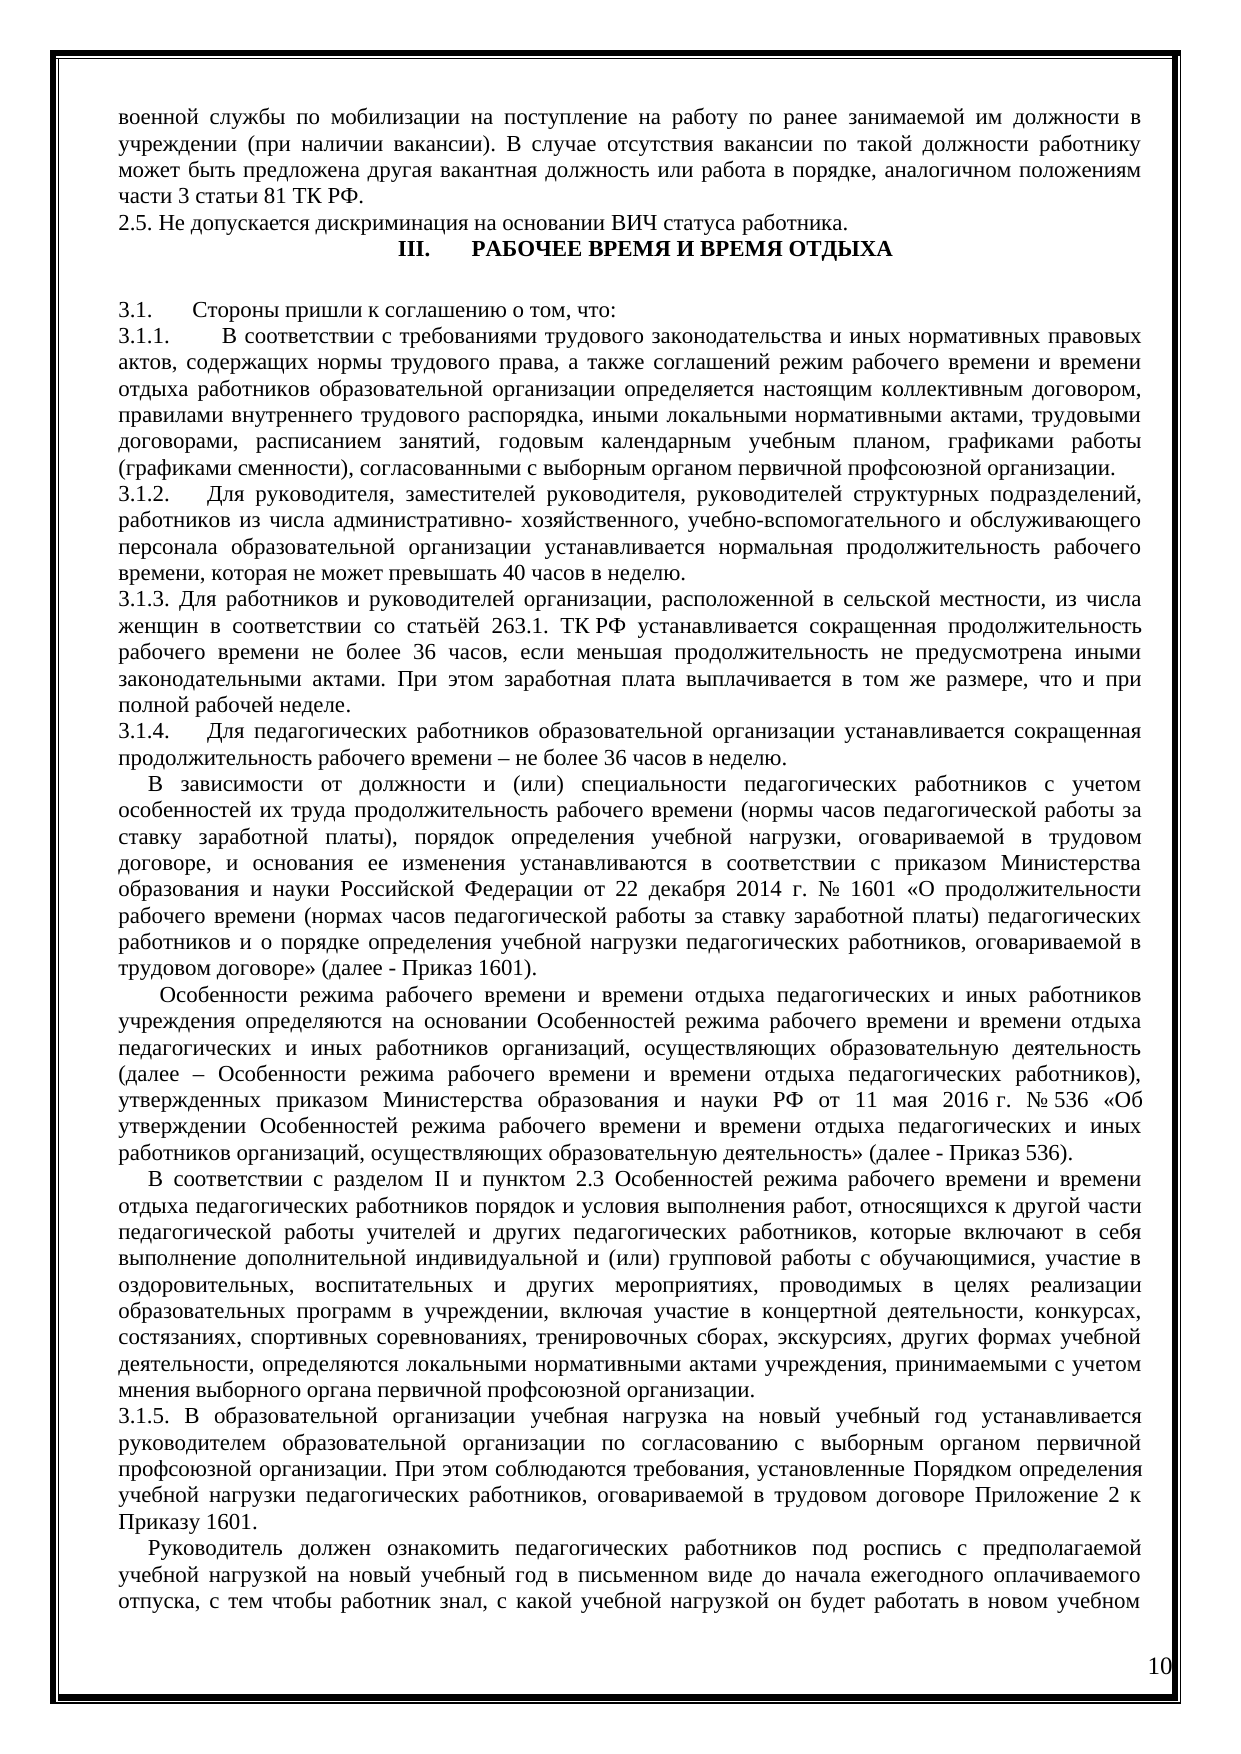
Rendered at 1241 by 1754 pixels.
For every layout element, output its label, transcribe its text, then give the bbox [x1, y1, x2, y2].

text Особенности режима рабочего времени и времени отдыха педагогических и иных работников учреждения определяются на основании Особенностей режима рабочего времени и времени отдыха педагогических и иных работников организаций, осуществляющих образовательную деятельность (далее – Особенности режима рабочего времени и времени отдыха педагогических работников), утвержденных приказом Министерства образования и науки РФ от 11 мая 2016 г. № 536 «Об утверждении Особенностей режима рабочего времени и времени отдыха педагогических и иных работников организаций, осуществляющих образовательную деятельность» (далее - Приказ 536). [118, 981, 1143, 1165]
text 3.1.4. Для педагогических работников образовательной организации устанавливается сокращенная продолжительность рабочего времени – не более 36 часов в неделю. [118, 717, 1143, 770]
text В зависимости от должности и (или) специальности педагогических работников с учетом особенностей их труда продолжительность рабочего времени (нормы часов педагогической работы за ставку заработной платы), порядок определения учебной нагрузки, оговариваемой в трудовом договоре, и основания ее изменения устанавливаются в соответствии с приказом Министерства образования и науки Российской Федерации от 22 декабря 2014 г. № 1601 «О продолжительности рабочего времени (нормах часов педагогической работы за ставку заработной платы) педагогических работников и о порядке определения учебной нагрузки педагогических работников, оговариваемой в трудовом договоре» (далее - Приказ 1601). [118, 770, 1143, 981]
text 3.1. Стороны пришли к соглашению о том, что: [118, 296, 1143, 322]
text В соответствии с разделом II и пунктом 2.3 Особенностей режима рабочего времени и времени отдыха педагогических работников порядок и условия выполнения работ, относящихся к другой части педагогической работы учителей и других педагогических работников, которые включают в себя выполнение дополнительной индивидуальной и (или) групповой работы с обучающимися, участие в оздоровительных, воспитательных и других мероприятиях, проводимых в целях реализации образовательных программ в учреждении, включая участие в концертной деятельности, конкурсах, состязаниях, спортивных соревнованиях, тренировочных сборах, экскурсиях, других формах учебной деятельности, определяются локальными нормативными актами учреждения, принимаемыми с учетом мнения выборного органа первичной профсоюзной организации. [118, 1165, 1143, 1402]
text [118, 103, 1143, 209]
list рабочее время и время отдыха [118, 235, 1172, 262]
text 3.1.3. Для работников и руководителей организации, расположенной в сельской местности, из числа женщин в соответствии со статьёй 263.1. ТК РФ устанавливается сокращенная продолжительность рабочего времени не более 36 часов, если меньшая продолжительность не предусмотрена иными законодательными актами. При этом заработная плата выплачивается в том же размере, что и при полной рабочей неделе. [118, 586, 1143, 717]
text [118, 1534, 1143, 1613]
text 2.5. Не допускается дискриминация на основании ВИЧ статуса работника. [118, 209, 1143, 235]
text 3.1.1. В соответствии с требованиями трудового законодательства и иных нормативных правовых актов, содержащих нормы трудового права, а также соглашений режим рабочего времени и времени отдыха работников образовательной организации определяется настоящим коллективным договором, правилами внутреннего трудового распорядка, иными локальными нормативными актами, трудовыми договорами, расписанием занятий, годовым календарным учебным планом, графиками работы (графиками сменности), согласованными с выборным органом первичной профсоюзной организации. [118, 322, 1143, 480]
text 3.1.2. Для руководителя, заместителей руководителя, руководителей структурных подразделений, работников из числа административно- хозяйственного, учебно-вспомогательного и обслуживающего персонала образовательной организации устанавливается нормальная продолжительность рабочего времени, которая не может превышать 40 часов в неделю. [118, 480, 1143, 586]
text 3.1.5. В образовательной организации учебная нагрузка на новый учебный год устанавливается руководителем образовательной организации по согласованию с выборным органом первичной профсоюзной организации. При этом соблюдаются требования, установленные Порядком определения учебной нагрузки педагогических работников, оговариваемой в трудовом договоре Приложение 2 к Приказу 1601. [118, 1402, 1143, 1534]
